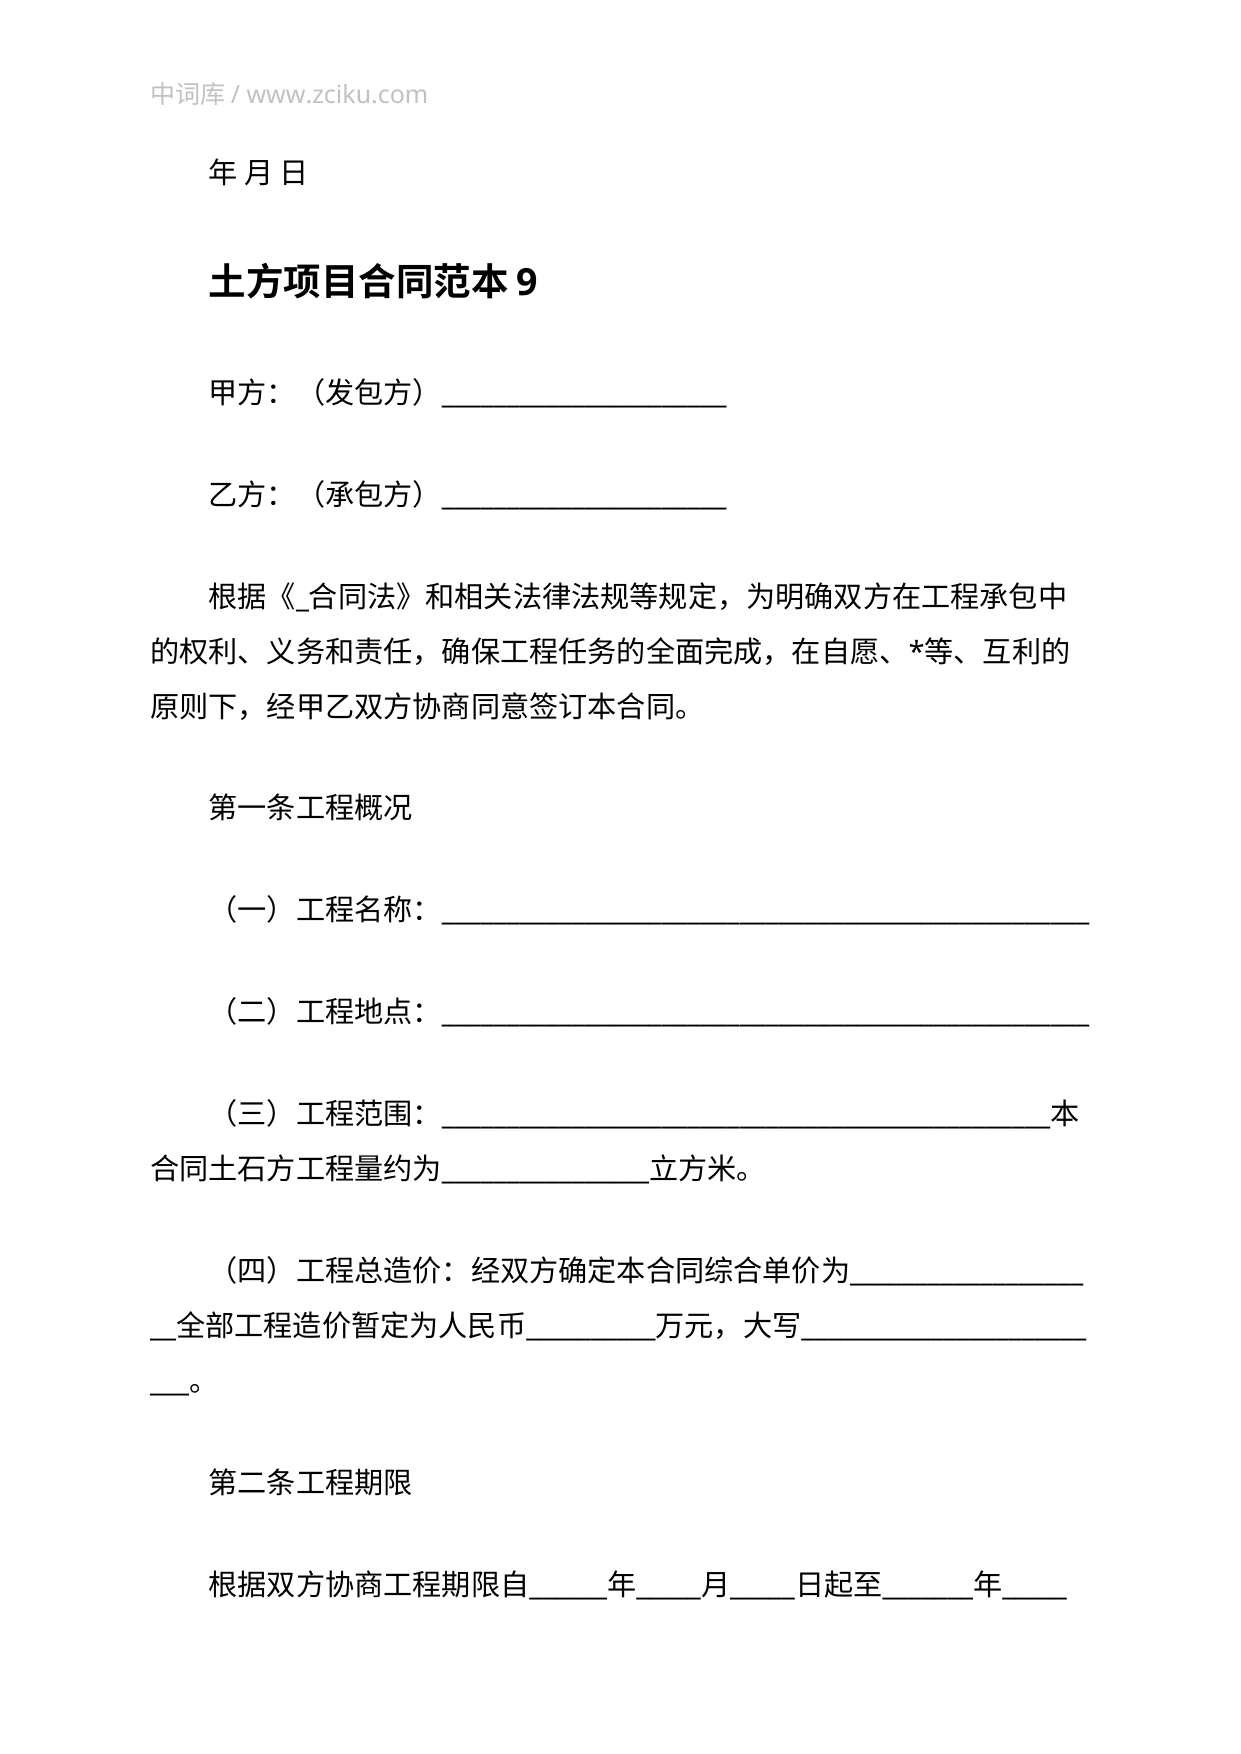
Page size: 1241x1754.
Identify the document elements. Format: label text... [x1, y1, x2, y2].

text （一）工程名称：__________________________________________________ [150, 887, 1090, 929]
text 乙方：（承包方）______________________ [150, 471, 1090, 514]
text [150, 1562, 1090, 1604]
text 甲方：（发包方）______________________ [150, 369, 1090, 412]
text （四）工程总造价：经双方确定本合同综合单价为____________________全部工程造价暂定为人民币__________万元，大写_________________________。 [150, 1248, 1090, 1400]
text 第二条工程期限 [150, 1460, 1090, 1502]
text 第一条工程概况 [150, 785, 1090, 827]
text 年 月 日 [150, 150, 1090, 192]
text （三）工程范围：_______________________________________________本合同土石方工程量约为________________立方米。 [150, 1091, 1090, 1188]
text （二）工程地点：__________________________________________________ [150, 989, 1090, 1031]
text 根据《_合同法》和相关法律法规等规定，为明确双方在工程承包中的权利、义务和责任，确保工程任务的全面完成，在自愿、*等、互利的原则下，经甲乙双方协商同意签订本合同。 [150, 573, 1090, 726]
text 土方项目合同范本9 [150, 252, 1090, 306]
